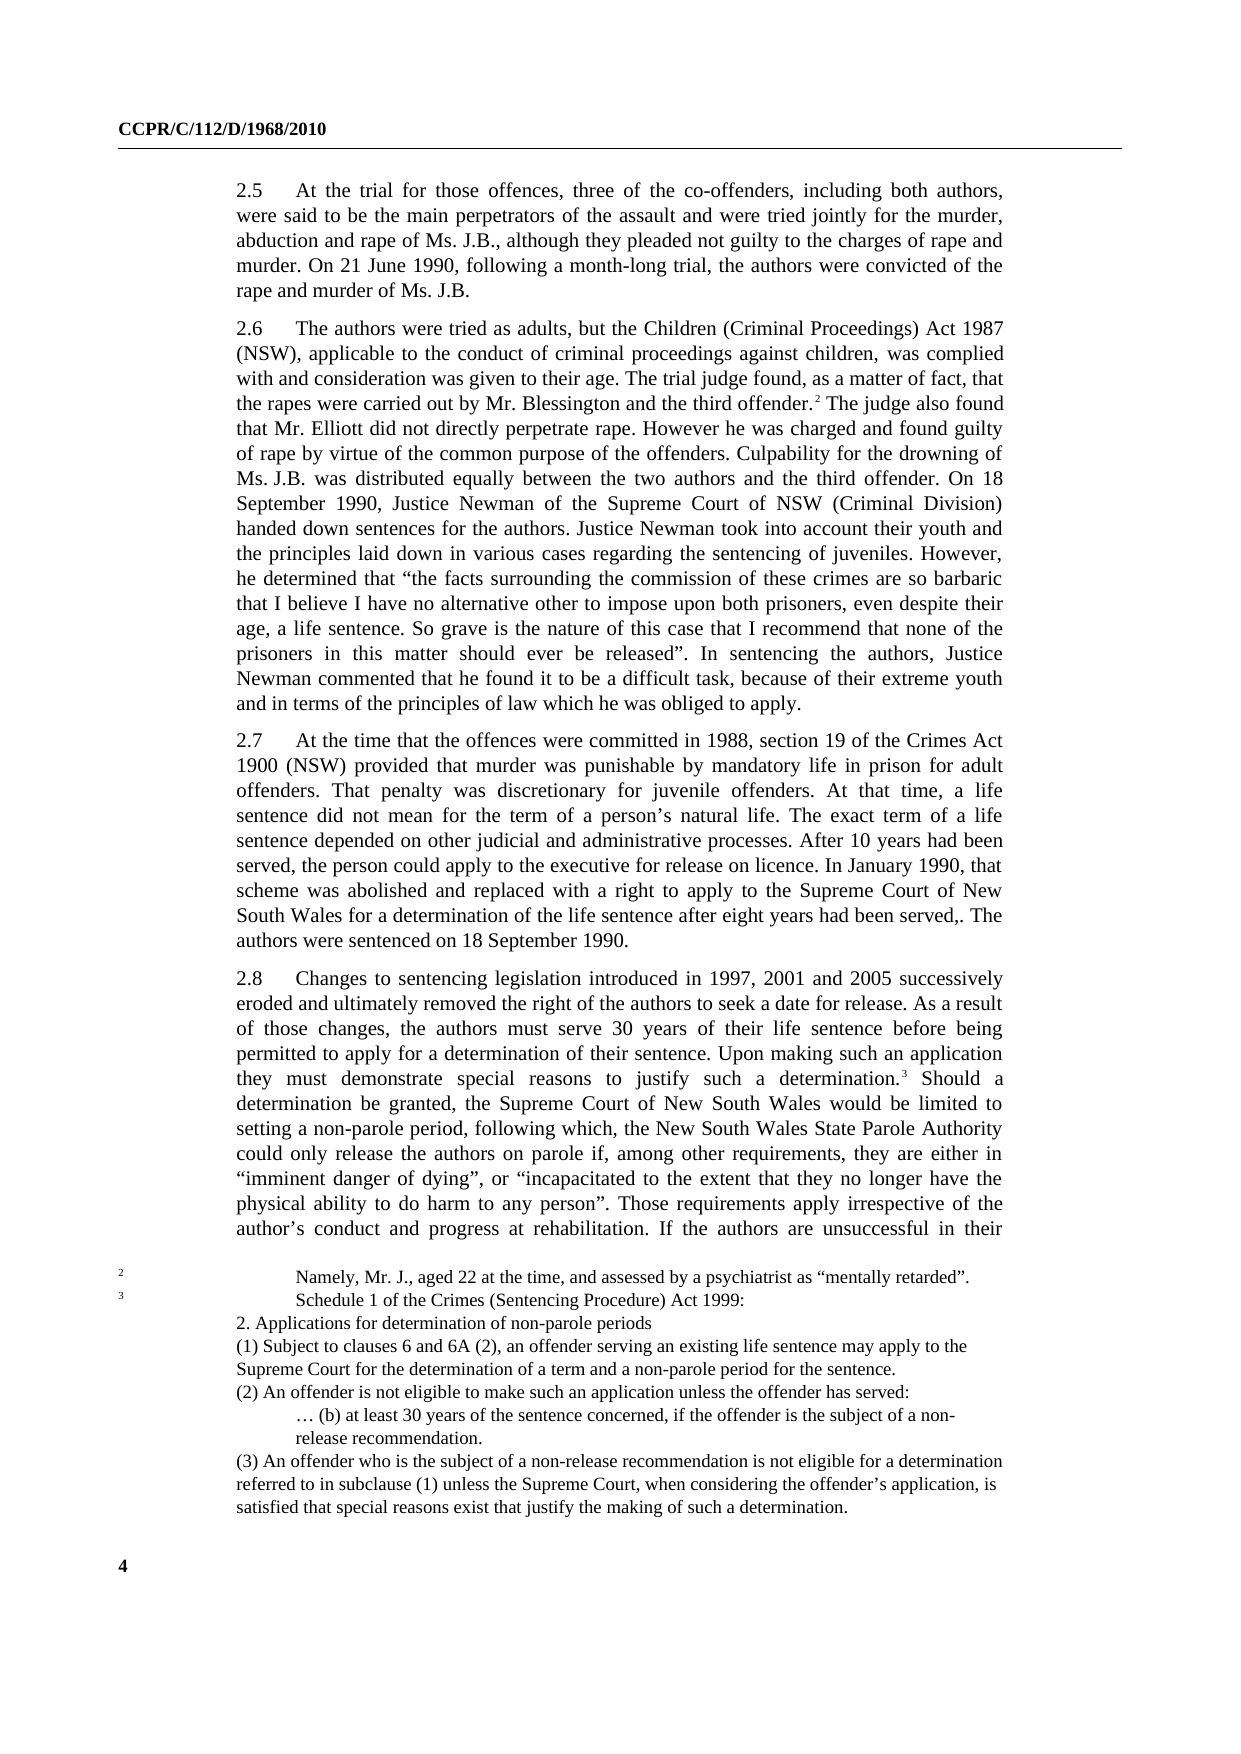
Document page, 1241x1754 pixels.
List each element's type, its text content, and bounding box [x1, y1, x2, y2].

text 2.7 At the time that the offences were committed in 1988, section 19 of the Crimes Act 1900 (NSW) provided that murder was punishable by mandatory life in prison for adult offenders. That penalty was discretionary for juvenile offenders. At that time, a life sentence did not mean for the term of a person’s natural life. The exact term of a life sentence depended on other judicial and administrative processes. After 10 years had been served, the person could apply to the executive for release on licence. In January 1990, that scheme was abolished and replaced with a right to apply to the Supreme Court of New South Wales for a determination of the life sentence after eight years had been served,. The authors were sentenced on 18 September 1990. [236, 727, 1004, 952]
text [236, 965, 1004, 1240]
text 2.6 The authors were tried as adults, but the Children (Criminal Proceedings) Act 1987 (NSW), applicable to the conduct of criminal proceedings against children, was complied with and consideration was given to their age. The trial judge found, as a matter of fact, that the rapes were carried out by Mr. Blessington and the third offender. The judge also found that Mr. Elliott did not directly perpetrate rape. However he was charged and found guilty of rape by virtue of the common purpose of the offenders. Culpability for the drowning of Ms. J.B. was distributed equally between the two authors and the third offender. On 18 September 1990, Justice Newman of the Supreme Court of NSW (Criminal Division) handed down sentences for the authors. Justice Newman took into account their youth and the principles laid down in various cases regarding the sentencing of juveniles. However, he determined that “the facts surrounding the commission of these crimes are so barbaric that I believe I have no alternative other to impose upon both prisoners, even despite their age, a life sentence. So grave is the nature of this case that I recommend that none of the prisoners in this matter should ever be released”. In sentencing the authors, Justice Newman commented that he found it to be a difficult task, because of their extreme youth and in terms of the principles of law which he was obliged to apply. [236, 315, 1004, 715]
text 2.5 At the trial for those offences, three of the co-offenders, including both authors, were said to be the main perpetrators of the assault and were tried jointly for the murder, abduction and rape of Ms. J.B., although they pleaded not guilty to the charges of rape and murder. On 21 June 1990, following a month-long trial, the authors were convicted of the rape and murder of Ms. J.B. [236, 177, 1004, 302]
